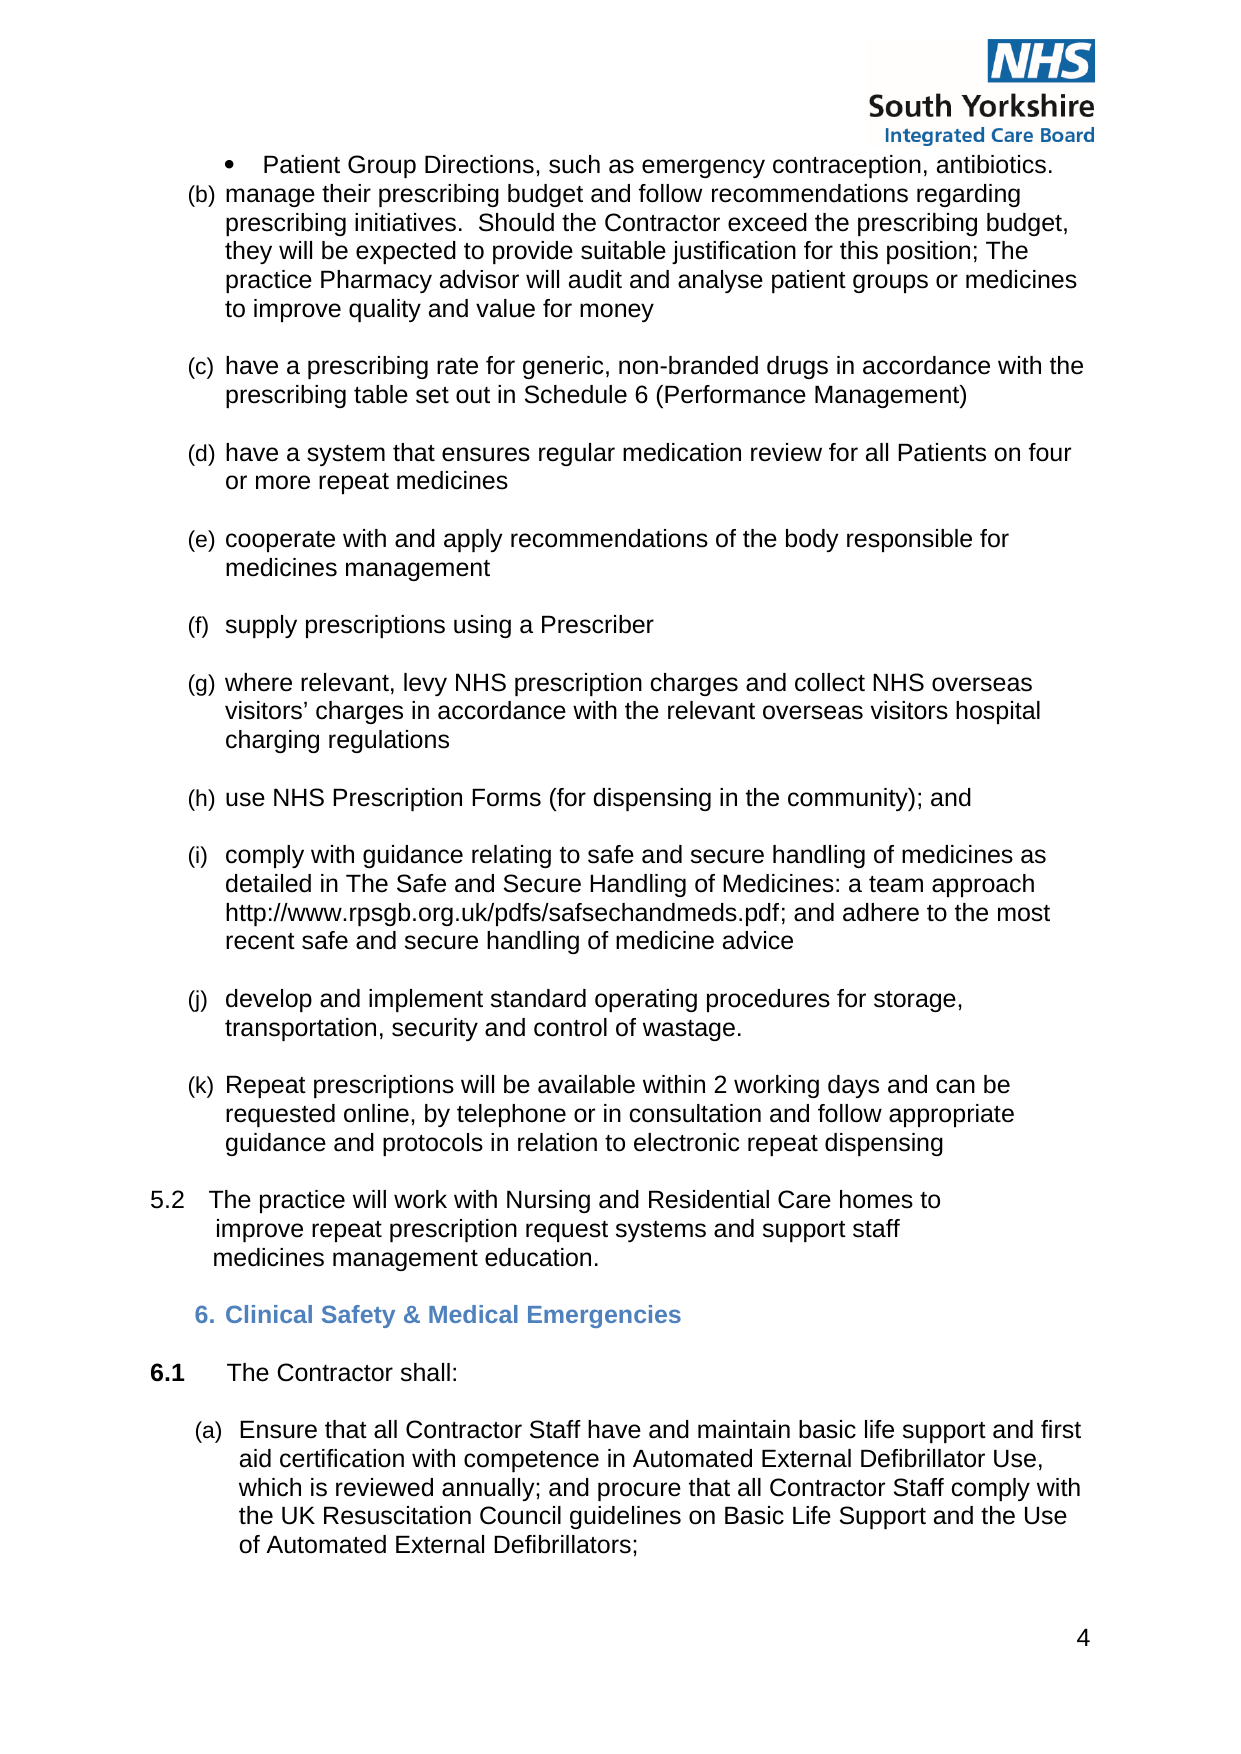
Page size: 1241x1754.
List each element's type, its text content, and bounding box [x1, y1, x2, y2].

subtitle where relevant, levy NHS prescription charges and collect NHS overseas visitors’ charges in accordance with the relevant overseas visitors hospital charging regulations [187, 668, 1090, 754]
subtitle have a system that ensures regular medication review for all Patients on four or more repeat medicines [187, 438, 1090, 495]
subtitle supply prescriptions using a Prescriber [187, 610, 1090, 639]
subtitle Ensure that all Contractor Staff have and maintain basic life support and first aid certification with competence in Automated External Defibrillator Use, which is reviewed annually; and procure that all Contractor Staff comply with the UK Resuscitation Council guidelines on Basic Life Support and the Use of Automated External Defibrillators; [194, 1415, 1090, 1559]
subtitle improve repeat prescription request systems and support staff [187, 1214, 1090, 1243]
subtitle develop and implement standard operating procedures for storage, transportation, security and control of wastage. [187, 984, 1090, 1041]
subtitle have a prescribing rate for generic, non-branded drugs in accordance with the prescribing table set out in Schedule 6 (Performance Management) [187, 351, 1090, 409]
text 6.1 The Contractor shall: [150, 1358, 1090, 1386]
subtitle manage their prescribing budget and follow recommendations regarding prescribing initiatives. Should the Contractor exceed the prescribing budget, they will be expected to provide suitable justification for this position; The practice Pharmacy advisor will audit and analyse patient groups or medicines to improve quality and value for money [187, 179, 1090, 323]
subtitle medicines management education. [150, 1243, 1090, 1271]
subtitle Repeat prescriptions will be available within 2 working days and can be requested online, by telephone or in consultation and follow appropriate guidance and protocols in relation to electronic repeat dispensing [187, 1070, 1090, 1156]
subtitle The practice will work with Nursing and Residential Care homes to [150, 1185, 1090, 1214]
subtitle Patient Group Directions, such as emergency contraception, antibiotics. [225, 150, 1090, 179]
subtitle cooperate with and apply recommendations of the body responsible for medicines management [187, 524, 1090, 581]
subtitle use NHS Prescription Forms (for dispensing in the community); and [187, 783, 1090, 811]
picture [865, 37, 1096, 148]
subtitle comply with guidance relating to safe and secure handling of medicines as detailed in The Safe and Secure Handling of Medicines: a team approach http://www.rpsgb.org.uk/pdfs/safsechandmeds.pdf; and adhere to the most recent safe and secure handling of medicine advice [187, 840, 1090, 955]
subtitle 6. Clinical Safety & Medical Emergencies [194, 1300, 1090, 1329]
